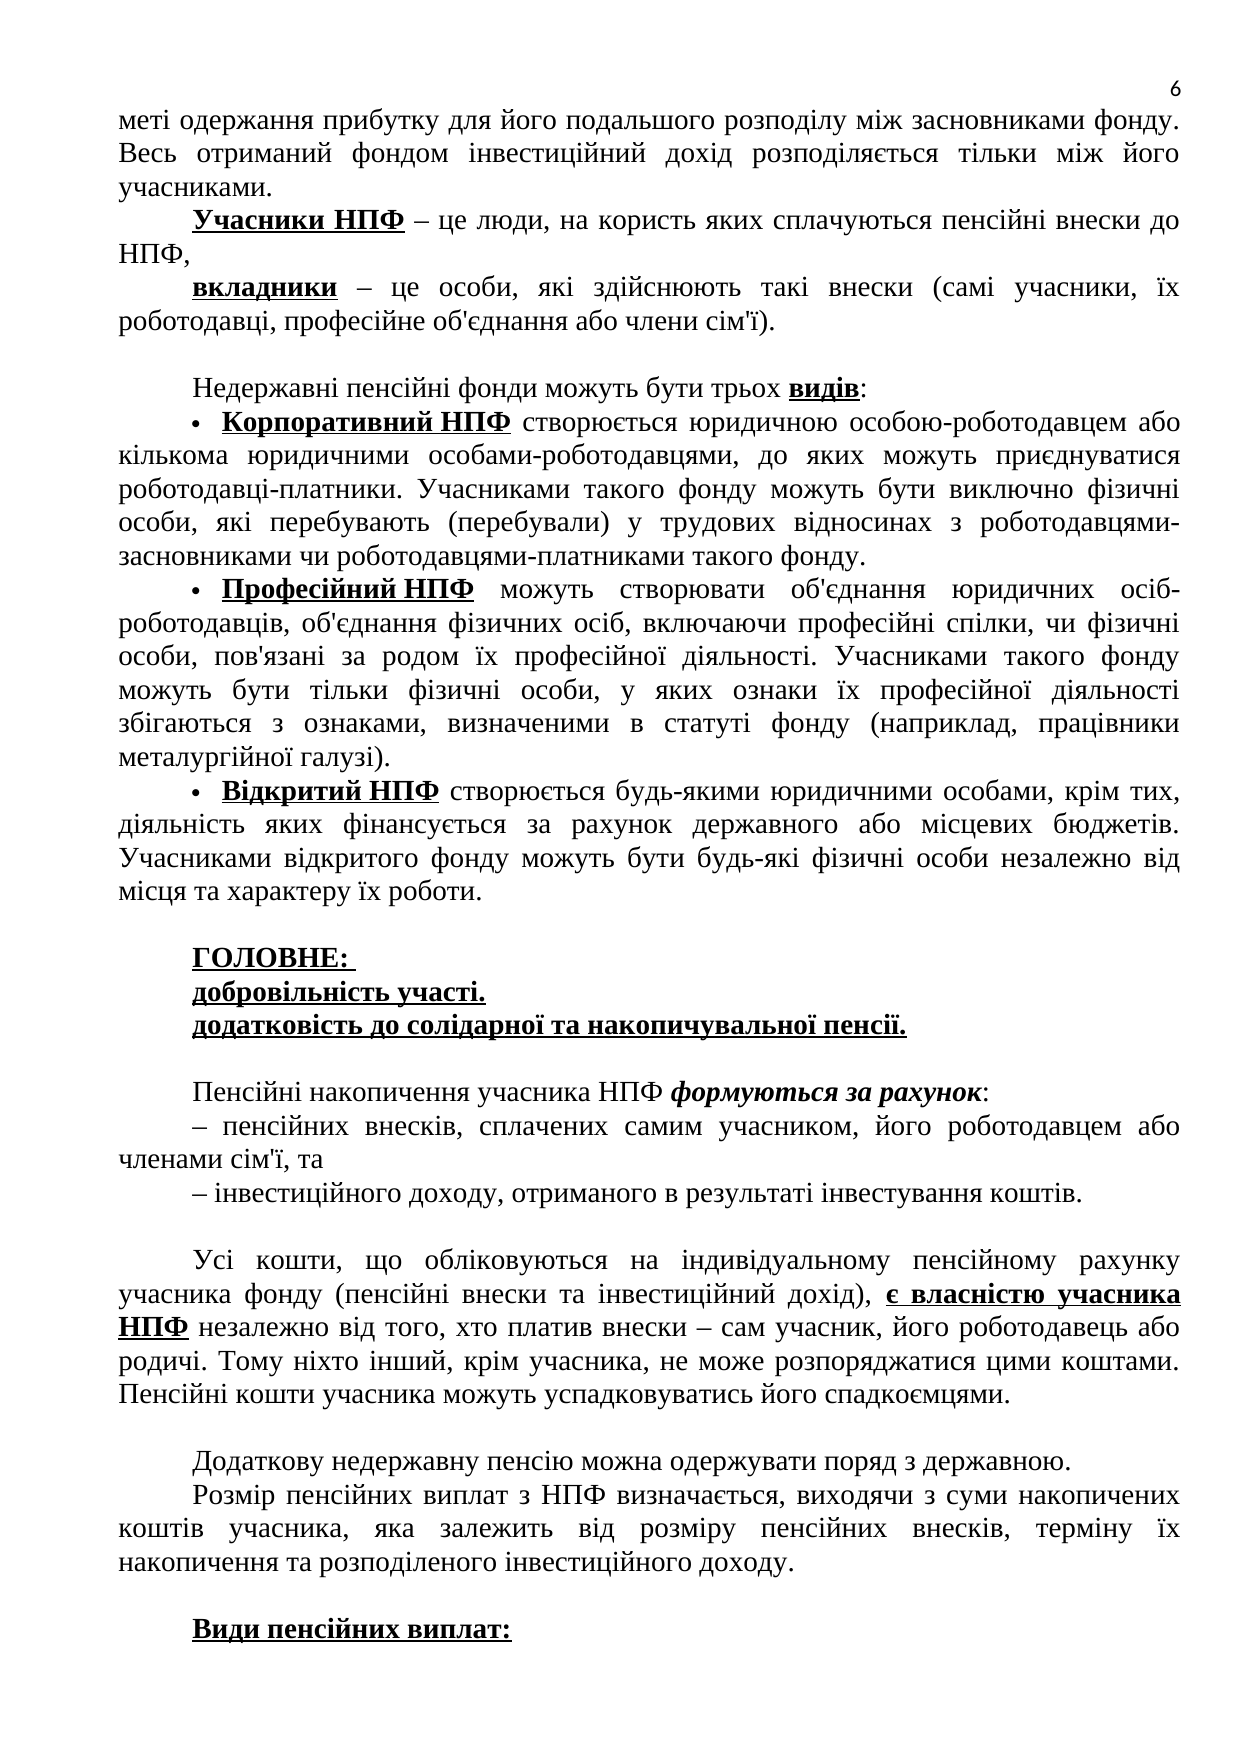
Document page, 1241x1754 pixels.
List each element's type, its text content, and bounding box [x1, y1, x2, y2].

text Пенсійні накопичення учасника НПФ формуються за рахунок: [118, 1074, 1181, 1108]
text Недержавні пенсійні фонди можуть бути трьох видів: [118, 370, 1181, 404]
text Розмір пенсійних виплат з НПФ визначається, виходячи з суми накопичених коштів учасника, яка залежить від розміру пенсійних внесків, терміну їх накопичення та розподіленого інвестиційного доходу. [118, 1477, 1181, 1578]
list Відкритий НПФ створюється будь-якими юридичними особами, крім тих, діяльність яких фінансується за рахунок державного або місцевих бюджетів. Учасниками відкритого фонду можуть бути будь-які фізичні особи незалежно від місця та характеру їх роботи. [118, 773, 1181, 907]
text Види пенсійних виплат: [118, 1611, 1181, 1645]
text – пенсійних внесків, сплачених самим учасником, його роботодавцем або членами сім'ї, та [118, 1108, 1181, 1175]
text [118, 102, 1181, 202]
text добровільність участі. [118, 974, 1181, 1007]
text – інвестиційного доходу, отриманого в результаті інвестування коштів. [118, 1175, 1181, 1209]
text Додаткову недержавну пенсію можна одержувати поряд з державною. [118, 1443, 1181, 1477]
text ГОЛОВНЕ: [118, 940, 1181, 974]
text вкладники – це особи, які здійснюють такі внески (самі учасники, їх роботодавці, професійне об'єднання або члени сім'ї). [118, 269, 1181, 337]
list Професійний НПФ можуть створювати об'єднання юридичних осіб-роботодавців, об'єднання фізичних осіб, включаючи професійні спілки, чи фізичні особи, пов'язані за родом їх професійної діяльності. Учасниками такого фонду можуть бути тільки фізичні особи, у яких ознаки їх професійної діяльності збігаються з ознаками, визначеними в статуті фонду (наприклад, працівники металургійної галузі). [118, 571, 1181, 773]
text додатковість до солідарної та накопичувальної пенсії. [118, 1007, 1181, 1041]
text Учасники НПФ – це люди, на користь яких сплачуються пенсійні внески до НПФ, [118, 202, 1181, 269]
list Корпоративний НПФ створюється юридичною особою-роботодавцем або кількома юридичними особами-роботодавцями, до яких можуть приєднуватися роботодавці-платники. Учасниками такого фонду можуть бути виключно фізичні особи, які перебувають (перебували) у трудових відносинах з роботодавцями-засновниками чи роботодавцями-платниками такого фонду. [118, 404, 1181, 571]
text Усі кошти, що обліковуються на індивідуальному пенсійному рахунку учасника фонду (пенсійні внески та інвестиційний дохід), є власністю учасника НПФ незалежно від того, хто платив внески – сам учасник, його роботодавець або родичі. Тому ніхто інший, крім учасника, не може розпоряджатися цими коштами. Пенсійні кошти учасника можуть успадковуватись його спадкоємцями. [118, 1242, 1181, 1410]
